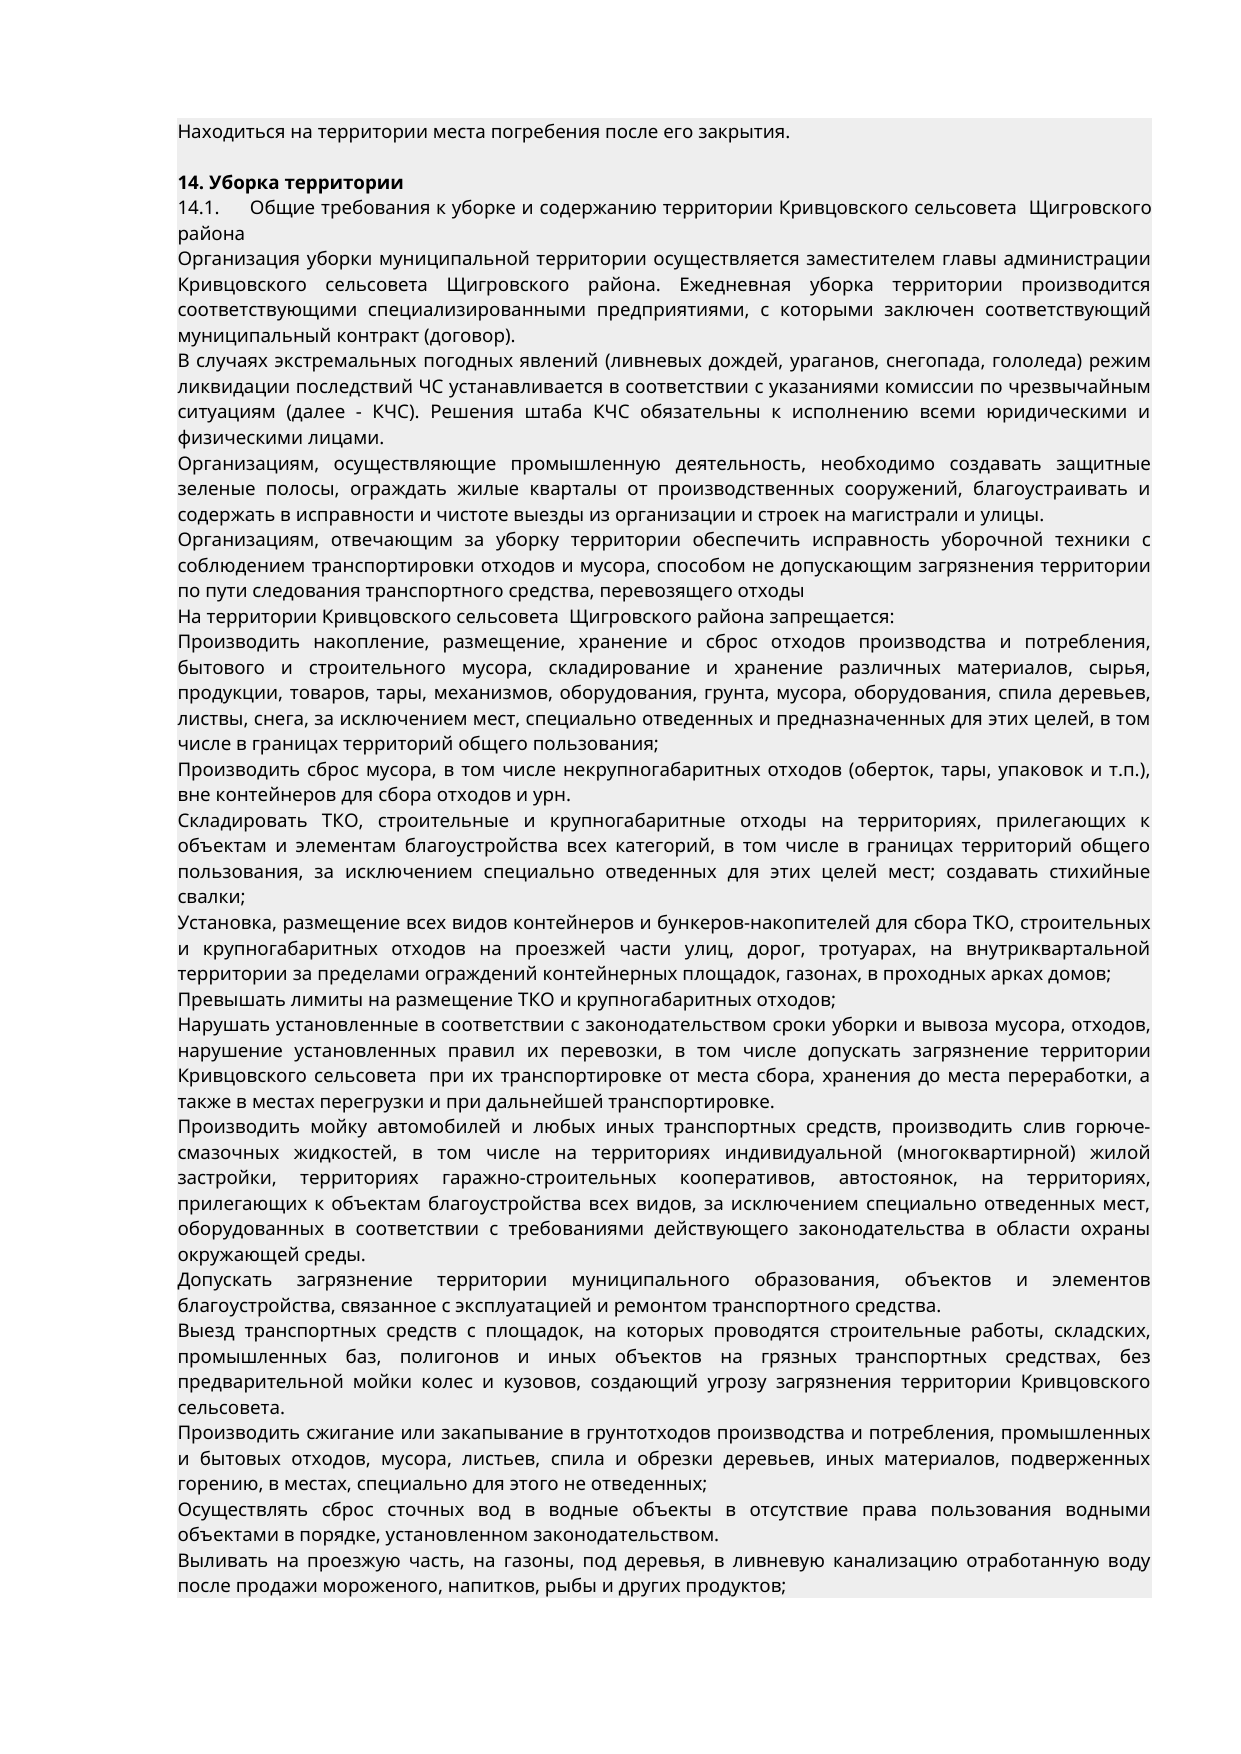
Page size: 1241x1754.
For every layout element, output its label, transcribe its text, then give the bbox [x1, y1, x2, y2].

text Допускать загрязнение территории муниципального образования, объектов и элементов благоустройства, связанное с эксплуатацией и ремонтом транспортного средства. [177, 1267, 1152, 1318]
text 14.1. Общие требования к уборке и содержанию территории Кривцовского сельсовета Щигровского района [177, 195, 1152, 246]
text Производить сжигание или закапывание в грунтотходов производства и потребления, промышленных и бытовых отходов, мусора, листьев, спила и обрезки деревьев, иных материалов, подверженных горению, в местах, специально для этого не отведенных; [177, 1420, 1152, 1496]
text Производить сброс мусора, в том числе некрупногабаритных отходов (оберток, тары, упаковок и т.п.), вне контейнеров для сбора отходов и урн. [177, 756, 1152, 807]
text Производить накопление, размещение, хранение и сброс отходов производства и потребления, бытового и строительного мусора, складирование и хранение различных материалов, сырья, продукции, товаров, тары, механизмов, оборудования, грунта, мусора, оборудования, спила деревьев, листвы, снега, за исключением мест, специально отведенных и предназначенных для этих целей, в том числе в границах территорий общего пользования; [177, 628, 1152, 756]
text Организациям, отвечающим за уборку территории обеспечить исправность уборочной техники с соблюдением транспортировки отходов и мусора, способом не допускающим загрязнения территории по пути следования транспортного средства, перевозящего отходы [177, 526, 1152, 603]
text Организациям, осуществляющие промышленную деятельность, необходимо создавать защитные зеленые полосы, ограждать жилые кварталы от производственных сооружений, благоустраивать и содержать в исправности и чистоте выезды из организации и строек на магистрали и улицы. [177, 450, 1152, 526]
text Превышать лимиты на размещение ТКО и крупногабаритных отходов; [177, 986, 1152, 1011]
text Производить мойку автомобилей и любых иных транспортных средств, производить слив горюче-смазочных жидкостей, в том числе на территориях индивидуальной (многоквартирной) жилой застройки, территориях гаражно-строительных кооперативов, автостоянок, на территориях, прилегающих к объектам благоустройства всех видов, за исключением специально отведенных мест, оборудованных в соответствии с требованиями действующего законодательства в области охраны окружающей среды. [177, 1113, 1152, 1267]
text Складировать ТКО, строительные и крупногабаритные отходы на территориях, прилегающих к объектам и элементам благоустройства всех категорий, в том числе в границах территорий общего пользования, за исключением специально отведенных для этих целей мест; создавать стихийные свалки; [177, 807, 1152, 909]
text Выезд транспортных средств с площадок, на которых проводятся строительные работы, складских, промышленных баз, полигонов и иных объектов на грязных транспортных средствах, без предварительной мойки колес и кузовов, создающий угрозу загрязнения территории Кривцовского сельсовета. [177, 1318, 1152, 1420]
text Нарушать установленные в соответствии с законодательством сроки уборки и вывоза мусора, отходов, нарушение установленных правил их перевозки, в том числе допускать загрязнение территории Кривцовского сельсовета при их транспортировке от места сбора, хранения до места переработки, а также в местах перегрузки и при дальнейшей транспортировке. [177, 1011, 1152, 1113]
text В случаях экстремальных погодных явлений (ливневых дождей, ураганов, снегопада, гололеда) режим ликвидации последствий ЧС устанавливается в соответствии с указаниями комиссии по чрезвычайным ситуациям (далее - КЧС). Решения штаба КЧС обязательны к исполнению всеми юридическими и физическими лицами. [177, 348, 1152, 450]
text Осуществлять сброс сточных вод в водные объекты в отсутствие права пользования водными объектами в порядке, установленном законодательством. [177, 1496, 1152, 1547]
text Установка, размещение всех видов контейнеров и бункеров-накопителей для сбора ТКО, строительных и крупногабаритных отходов на проезжей части улиц, дорог, тротуарах, на внутриквартальной территории за пределами ограждений контейнерных площадок, газонах, в проходных арках домов; [177, 909, 1152, 986]
text 14. Уборка территории [177, 169, 1152, 195]
text Находиться на территории места погребения после его закрытия. [177, 118, 1152, 144]
text Организация уборки муниципальной территории осуществляется заместителем главы администрации Кривцовского сельсовета Щигровского района. Ежедневная уборка территории производится соответствующими специализированными предприятиями, с которыми заключен соответствующий муниципальный контракт (договор). [177, 246, 1152, 348]
text Выливать на проезжую часть, на газоны, под деревья, в ливневую канализацию отработанную воду после продажи мороженого, напитков, рыбы и других продуктов; [177, 1547, 1152, 1598]
text На территории Кривцовского сельсовета Щигровского района запрещается: [177, 603, 1152, 628]
